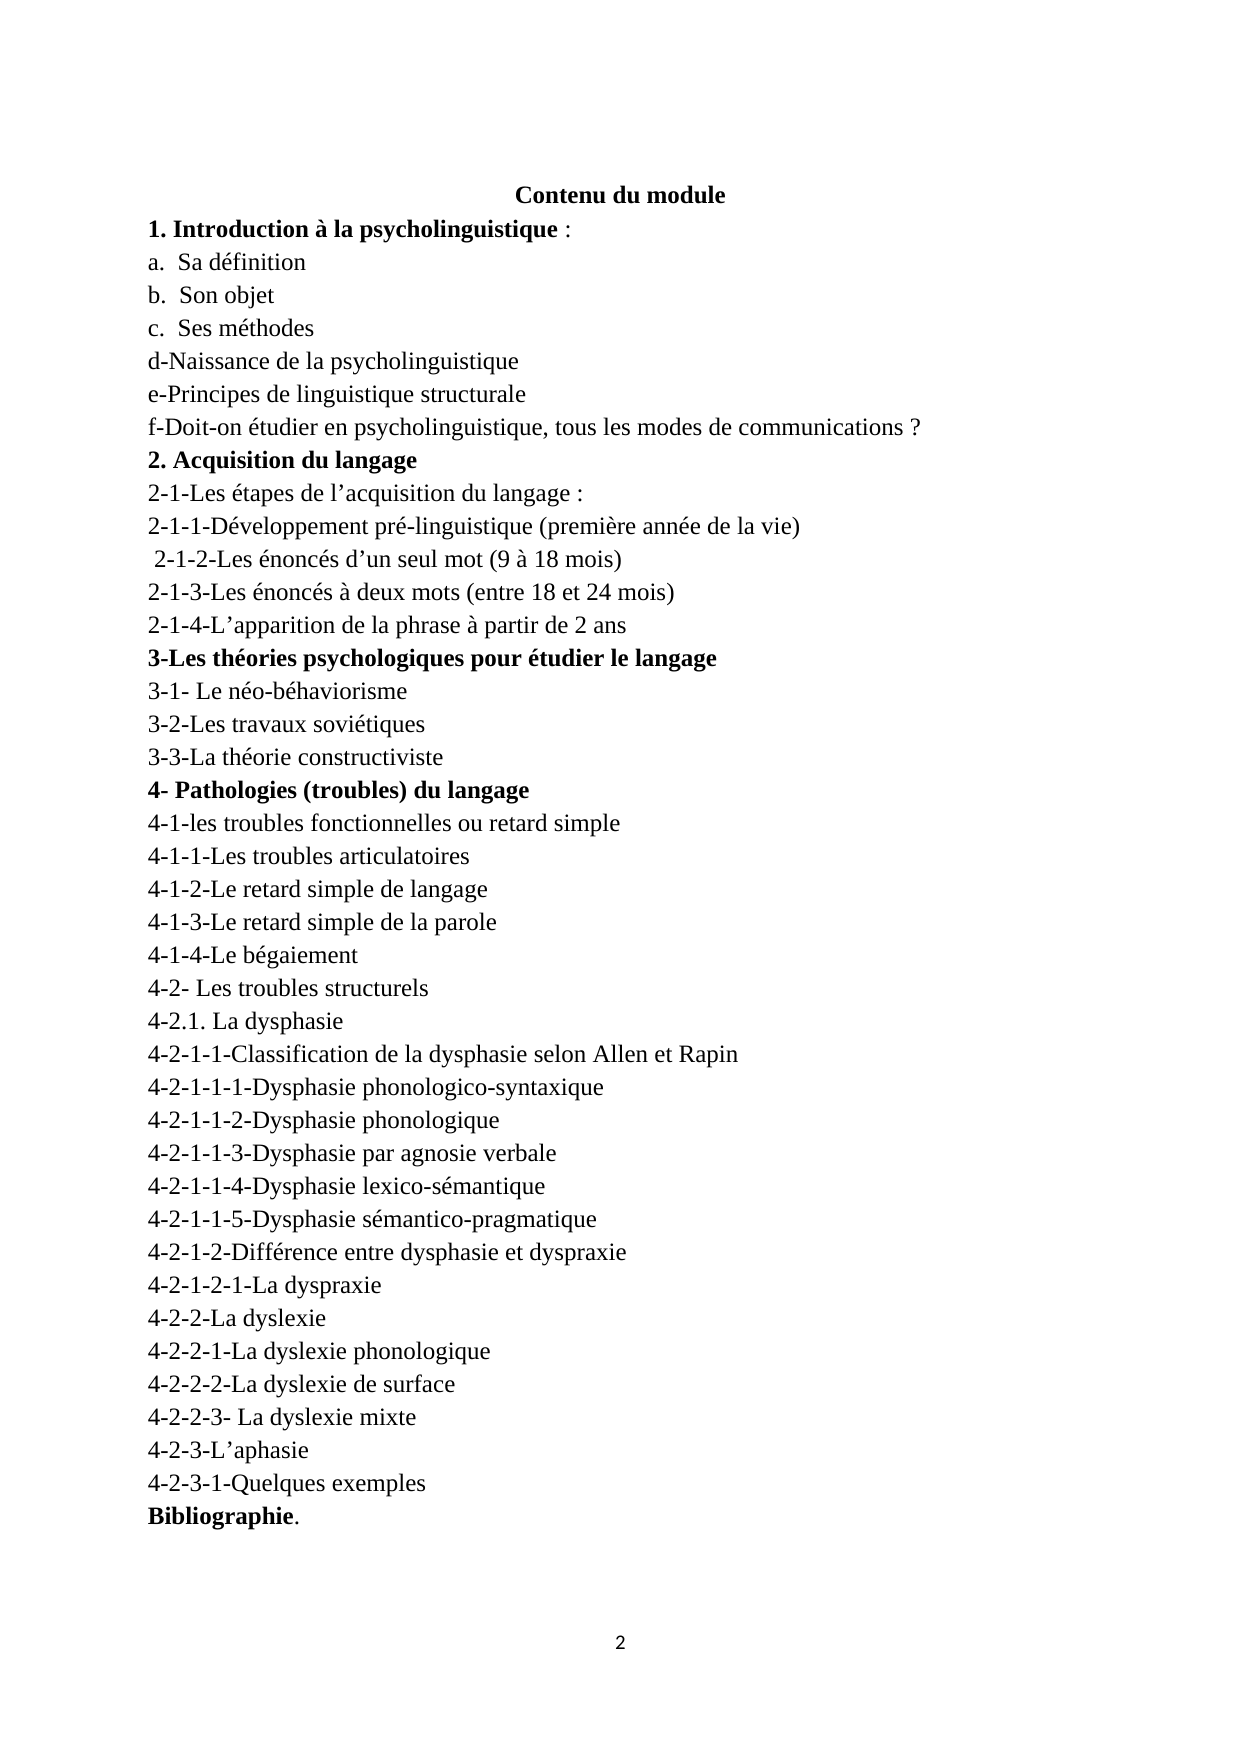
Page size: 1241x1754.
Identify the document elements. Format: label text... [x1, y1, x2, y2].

text b. Son objet [148, 280, 1093, 308]
text 1. Introduction à la psycholinguistique : [148, 214, 1093, 242]
text 4-1-1-Les troubles articulatoires [148, 841, 1093, 870]
text 4-2-2-La dyslexie [148, 1303, 1093, 1332]
text 4-2-2-3- La dyslexie mixte [148, 1402, 1093, 1431]
text 4-1-2-Le retard simple de langage [148, 874, 1093, 903]
text 4-1-les troubles fonctionnelles ou retard simple [148, 808, 1093, 837]
text 4-2- Les troubles structurels [148, 973, 1093, 1002]
text a. Sa définition [148, 247, 1093, 275]
text 4-2-1-1-4-Dysphasie lexico-sémantique [148, 1171, 1093, 1200]
text Bibliographie. [148, 1501, 1093, 1530]
text 4-2-1-1-3-Dysphasie par agnosie verbale [148, 1138, 1093, 1167]
text d-Naissance de la psycholinguistique [148, 346, 1093, 374]
text 3-2-Les travaux soviétiques [148, 709, 1093, 738]
text 2-1-3-Les énoncés à deux mots (entre 18 et 24 mois) [148, 577, 1093, 606]
text 4-2-1-2-1-La dyspraxie [148, 1270, 1093, 1299]
text 2-1-2-Les énoncés d’un seul mot (9 à 18 mois) [148, 544, 1093, 573]
text 2-1-4-L’apparition de la phrase à partir de 2 ans [148, 610, 1093, 639]
text 4-2-1-2-Différence entre dysphasie et dyspraxie [148, 1237, 1093, 1266]
text 3-3-La théorie constructiviste [148, 742, 1093, 771]
text 2-1-1-Développement pré-linguistique (première année de la vie) [148, 511, 1093, 539]
text c. Ses méthodes [148, 313, 1093, 341]
text 2-1-Les étapes de l’acquisition du langage : [148, 478, 1093, 507]
text f-Doit-on étudier en psycholinguistique, tous les modes de communications ? [148, 412, 1093, 441]
text 4-2-1-1-5-Dysphasie sémantico-pragmatique [148, 1204, 1093, 1233]
text Contenu du module [148, 181, 1093, 209]
text 4-2-1-1-2-Dysphasie phonologique [148, 1105, 1093, 1134]
text 4-1-4-Le bégaiement [148, 940, 1093, 969]
text 4- Pathologies (troubles) du langage [148, 775, 1093, 804]
text 3-Les théories psychologiques pour étudier le langage [148, 643, 1093, 672]
text 3-1- Le néo-béhaviorisme [148, 676, 1093, 705]
text 4-2-2-1-La dyslexie phonologique [148, 1336, 1093, 1365]
text 4-2-3-1-Quelques exemples [148, 1468, 1093, 1497]
text 4-2-1-1-Classification de la dysphasie selon Allen et Rapin [148, 1039, 1093, 1068]
text 2. Acquisition du langage [148, 445, 1093, 473]
text 4-1-3-Le retard simple de la parole [148, 907, 1093, 936]
text e-Principes de linguistique structurale [148, 379, 1093, 407]
text 4-2-3-L’aphasie [148, 1435, 1093, 1464]
text 4-2-2-2-La dyslexie de surface [148, 1369, 1093, 1398]
text 4-2-1-1-1-Dysphasie phonologico-syntaxique [148, 1072, 1093, 1101]
text 4-2.1. La dysphasie [148, 1006, 1093, 1035]
